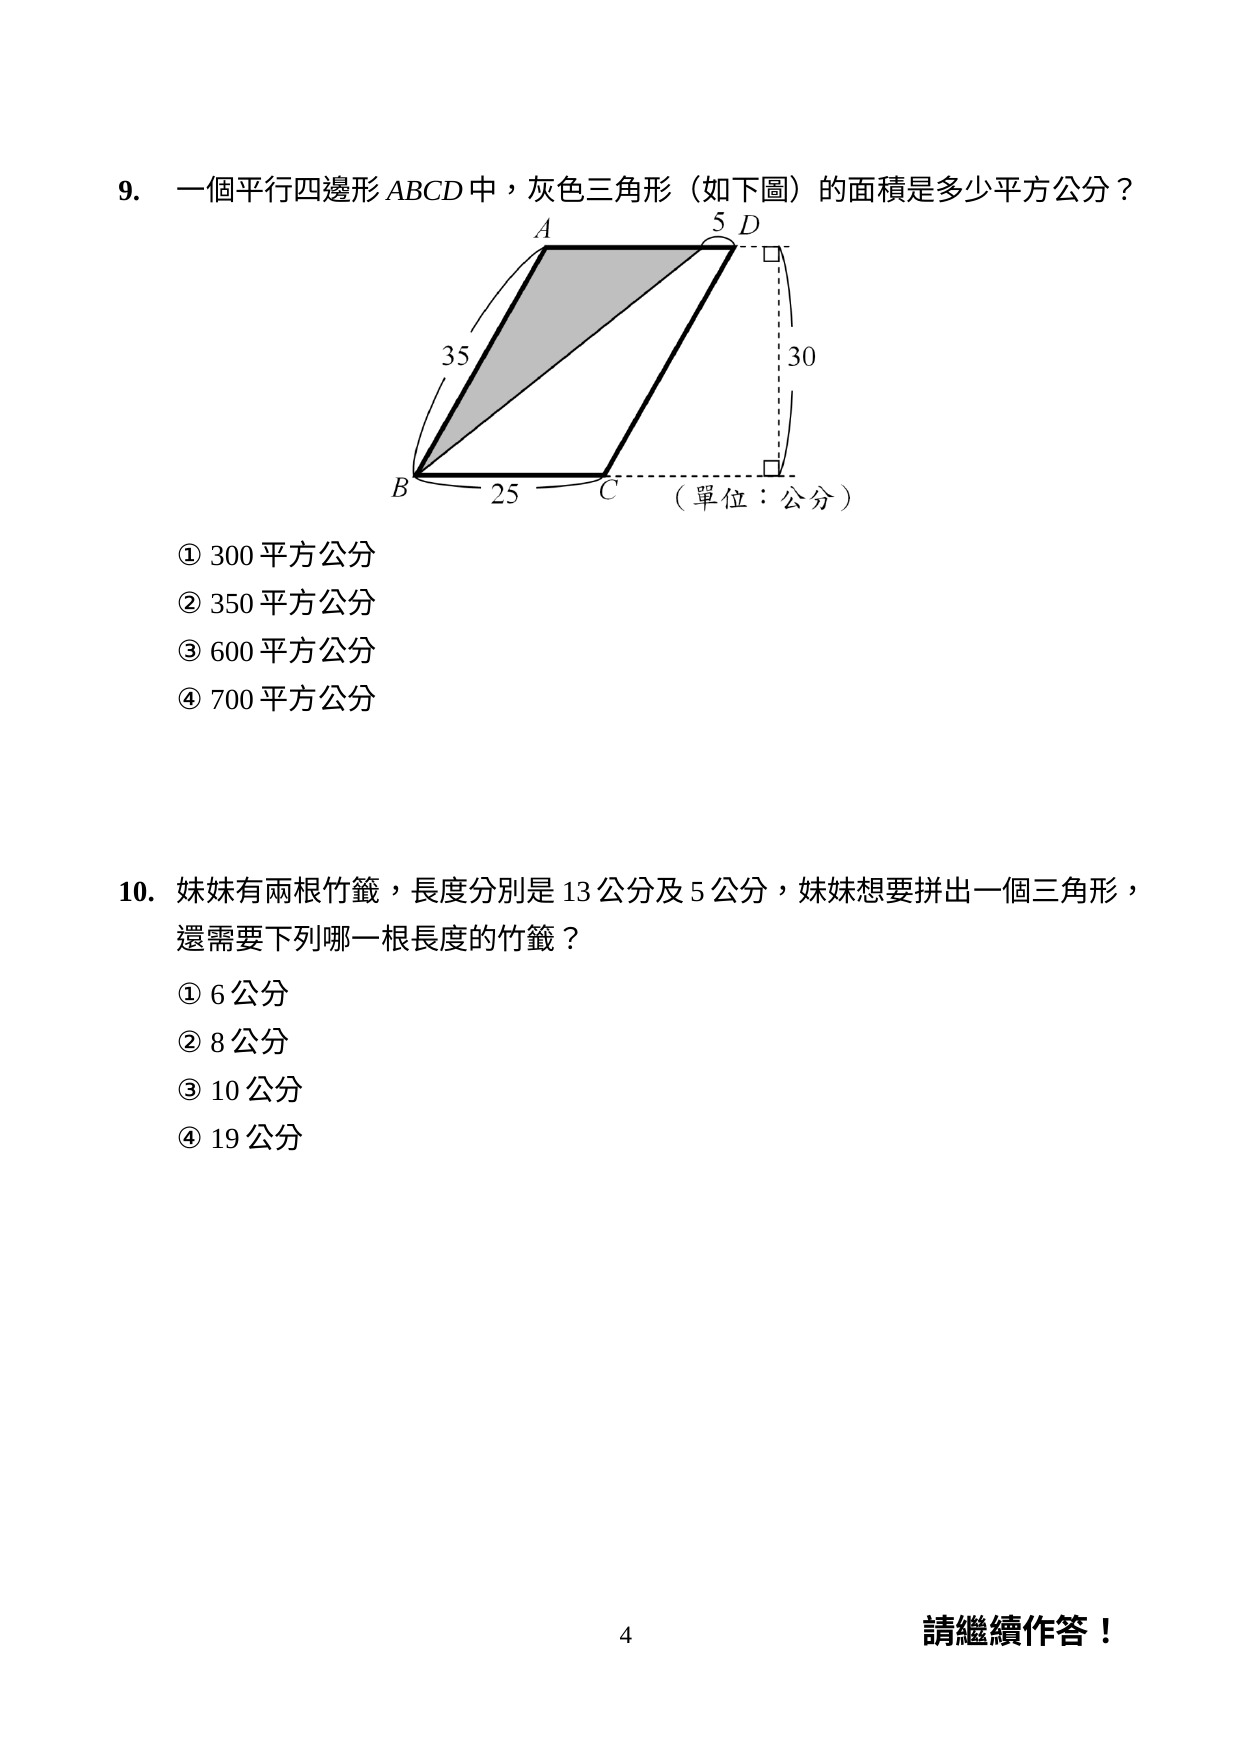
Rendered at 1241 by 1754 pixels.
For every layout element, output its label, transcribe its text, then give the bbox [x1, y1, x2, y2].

text 9. 一個平行四邊形ABCD中，灰色三角形（如下圖）的面積是多少平方公分？ [118, 162, 1122, 210]
text ① 6公分 ② 8公分 ③ 10公分 ④ 19公分 [176, 966, 1122, 1158]
text ① 300平方公分 ② 350平方公分 ③ 600平方公分 ④ 700平方公分 [176, 527, 1122, 719]
text 10. 妹妹有兩根竹籤，長度分別是13公分及5公分，妹妹想要拼出一個三角形，還需要下列哪一根長度的竹籤？ [118, 863, 1122, 959]
picture [389, 210, 851, 512]
